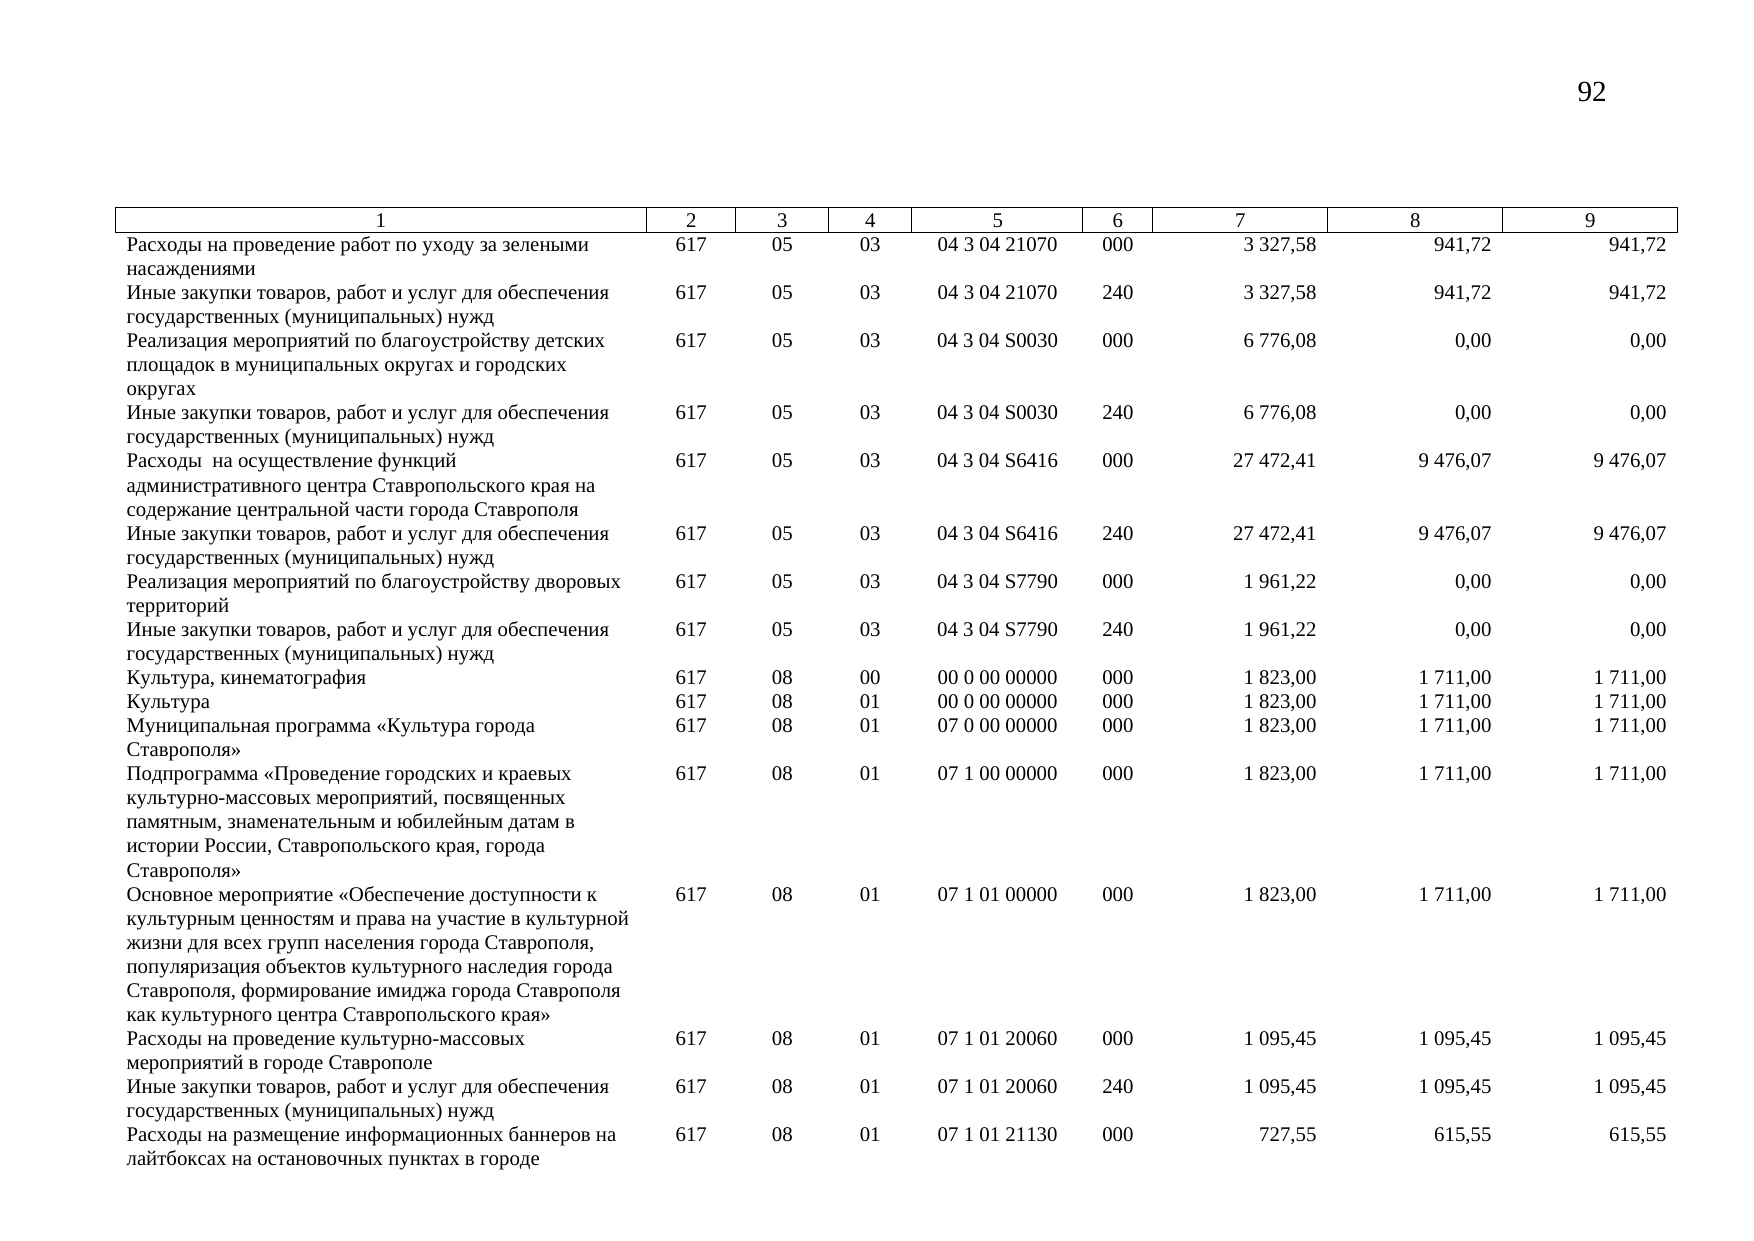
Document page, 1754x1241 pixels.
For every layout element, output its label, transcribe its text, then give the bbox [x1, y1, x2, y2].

table_header 5 [912, 208, 1082, 232]
table_header 9 [1503, 208, 1677, 232]
table_header 8 [1328, 208, 1502, 232]
table_header 7 [1153, 208, 1327, 232]
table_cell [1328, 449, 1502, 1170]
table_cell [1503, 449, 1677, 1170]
table_header 2 [647, 208, 735, 232]
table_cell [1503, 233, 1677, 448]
table_header 6 [1083, 208, 1152, 232]
table_header 4 [829, 208, 911, 232]
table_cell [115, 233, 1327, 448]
table_header 1 [116, 208, 646, 232]
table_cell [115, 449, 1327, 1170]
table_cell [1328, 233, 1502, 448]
table_header 3 [736, 208, 828, 232]
